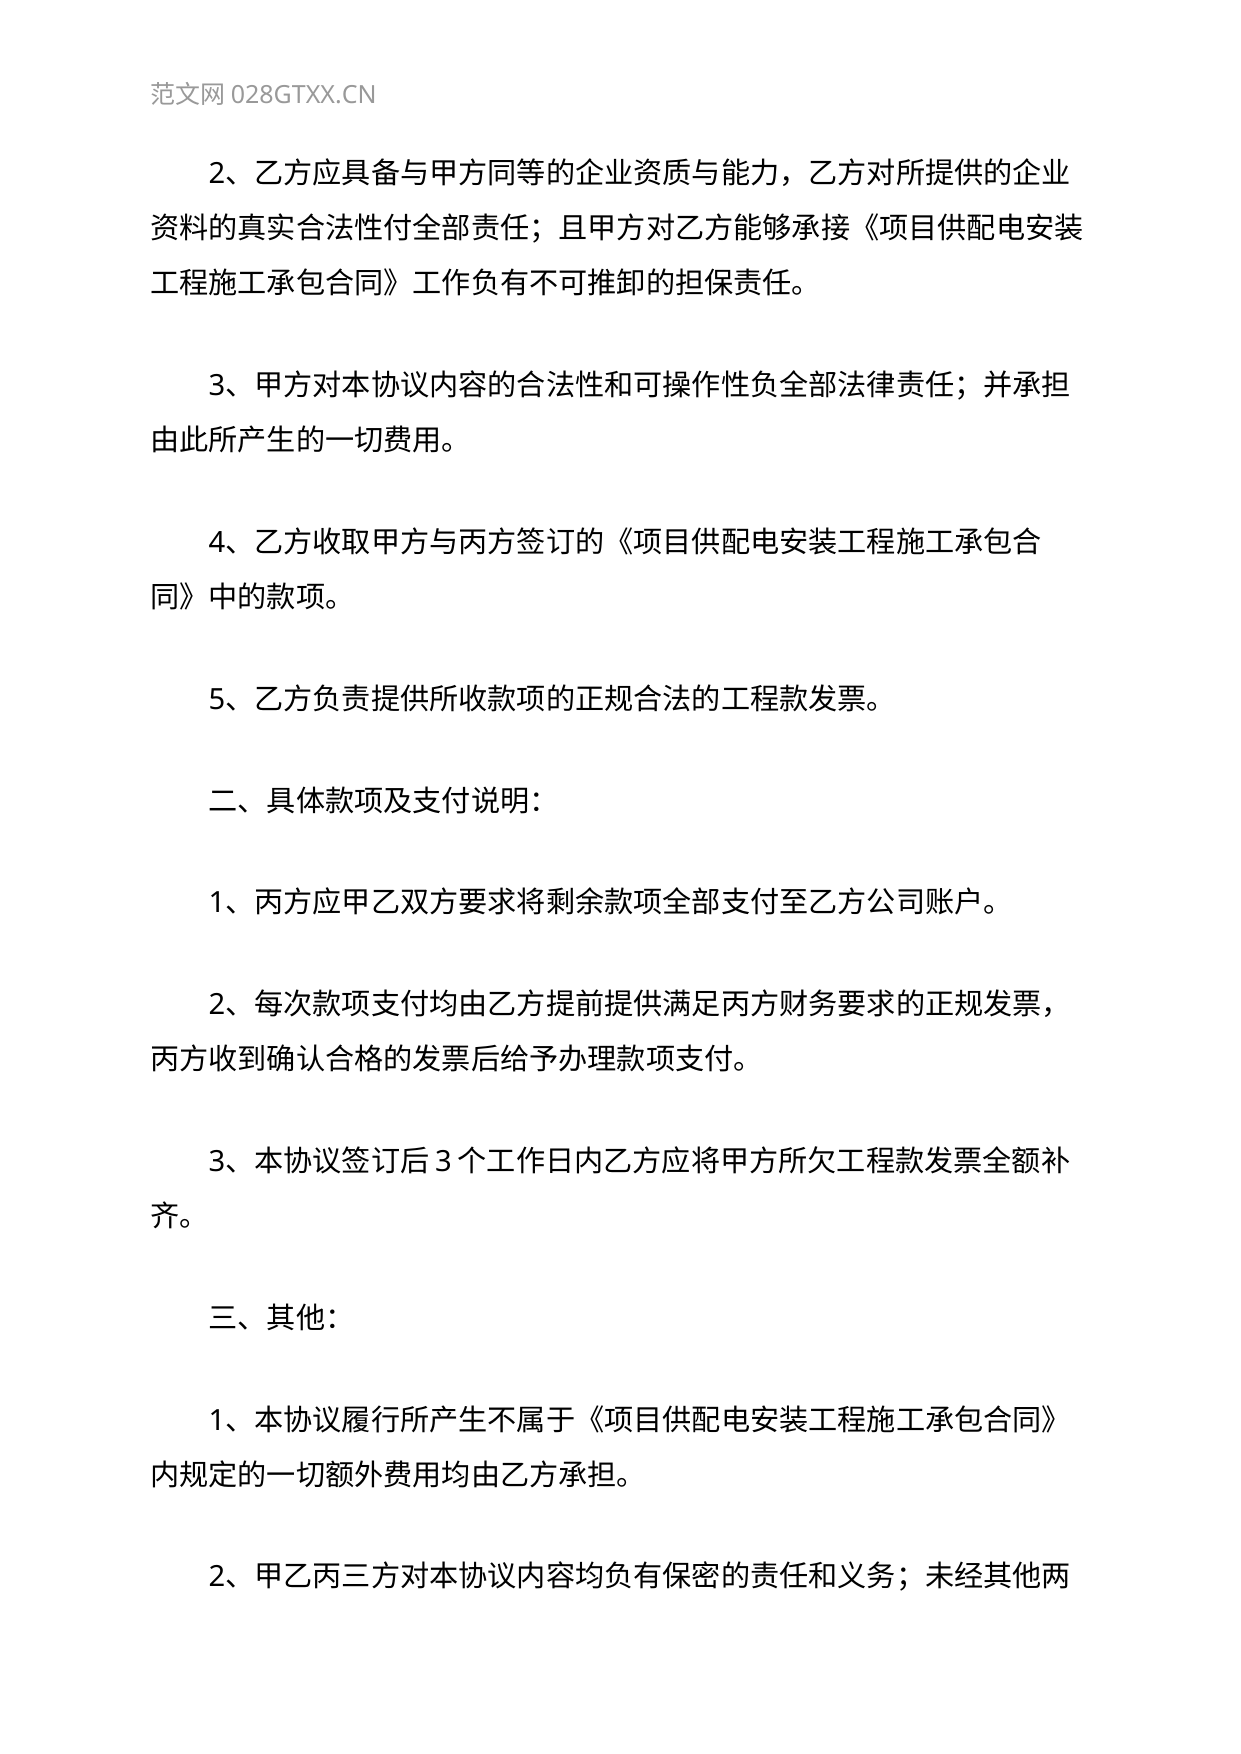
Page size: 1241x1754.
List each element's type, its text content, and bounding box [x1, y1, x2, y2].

text 5、乙方负责提供所收款项的正规合法的工程款发票。 [150, 675, 1090, 718]
text 二、具体款项及支付说明： [150, 777, 1090, 819]
text 1、丙方应甲乙双方要求将剩余款项全部支付至乙方公司账户。 [150, 879, 1090, 921]
text 3、本协议签订后3个工作日内乙方应将甲方所欠工程款发票全额补齐。 [150, 1138, 1090, 1235]
text 4、乙方收取甲方与丙方签订的《项目供配电安装工程施工承包合同》中的款项。 [150, 518, 1090, 616]
text 三、其他： [150, 1294, 1090, 1337]
text 2、每次款项支付均由乙方提前提供满足丙方财务要求的正规发票，丙方收到确认合格的发票后给予办理款项支付。 [150, 981, 1090, 1078]
text 1、本协议履行所产生不属于《项目供配电安装工程施工承包合同》内规定的一切额外费用均由乙方承担。 [150, 1396, 1090, 1493]
text 3、甲方对本协议内容的合法性和可操作性负全部法律责任；并承担由此所产生的一切费用。 [150, 362, 1090, 459]
text 2、乙方应具备与甲方同等的企业资质与能力，乙方对所提供的企业资料的真实合法性付全部责任；且甲方对乙方能够承接《项目供配电安装工程施工承包合同》工作负有不可推卸的担保责任。 [150, 150, 1090, 302]
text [150, 1553, 1090, 1595]
